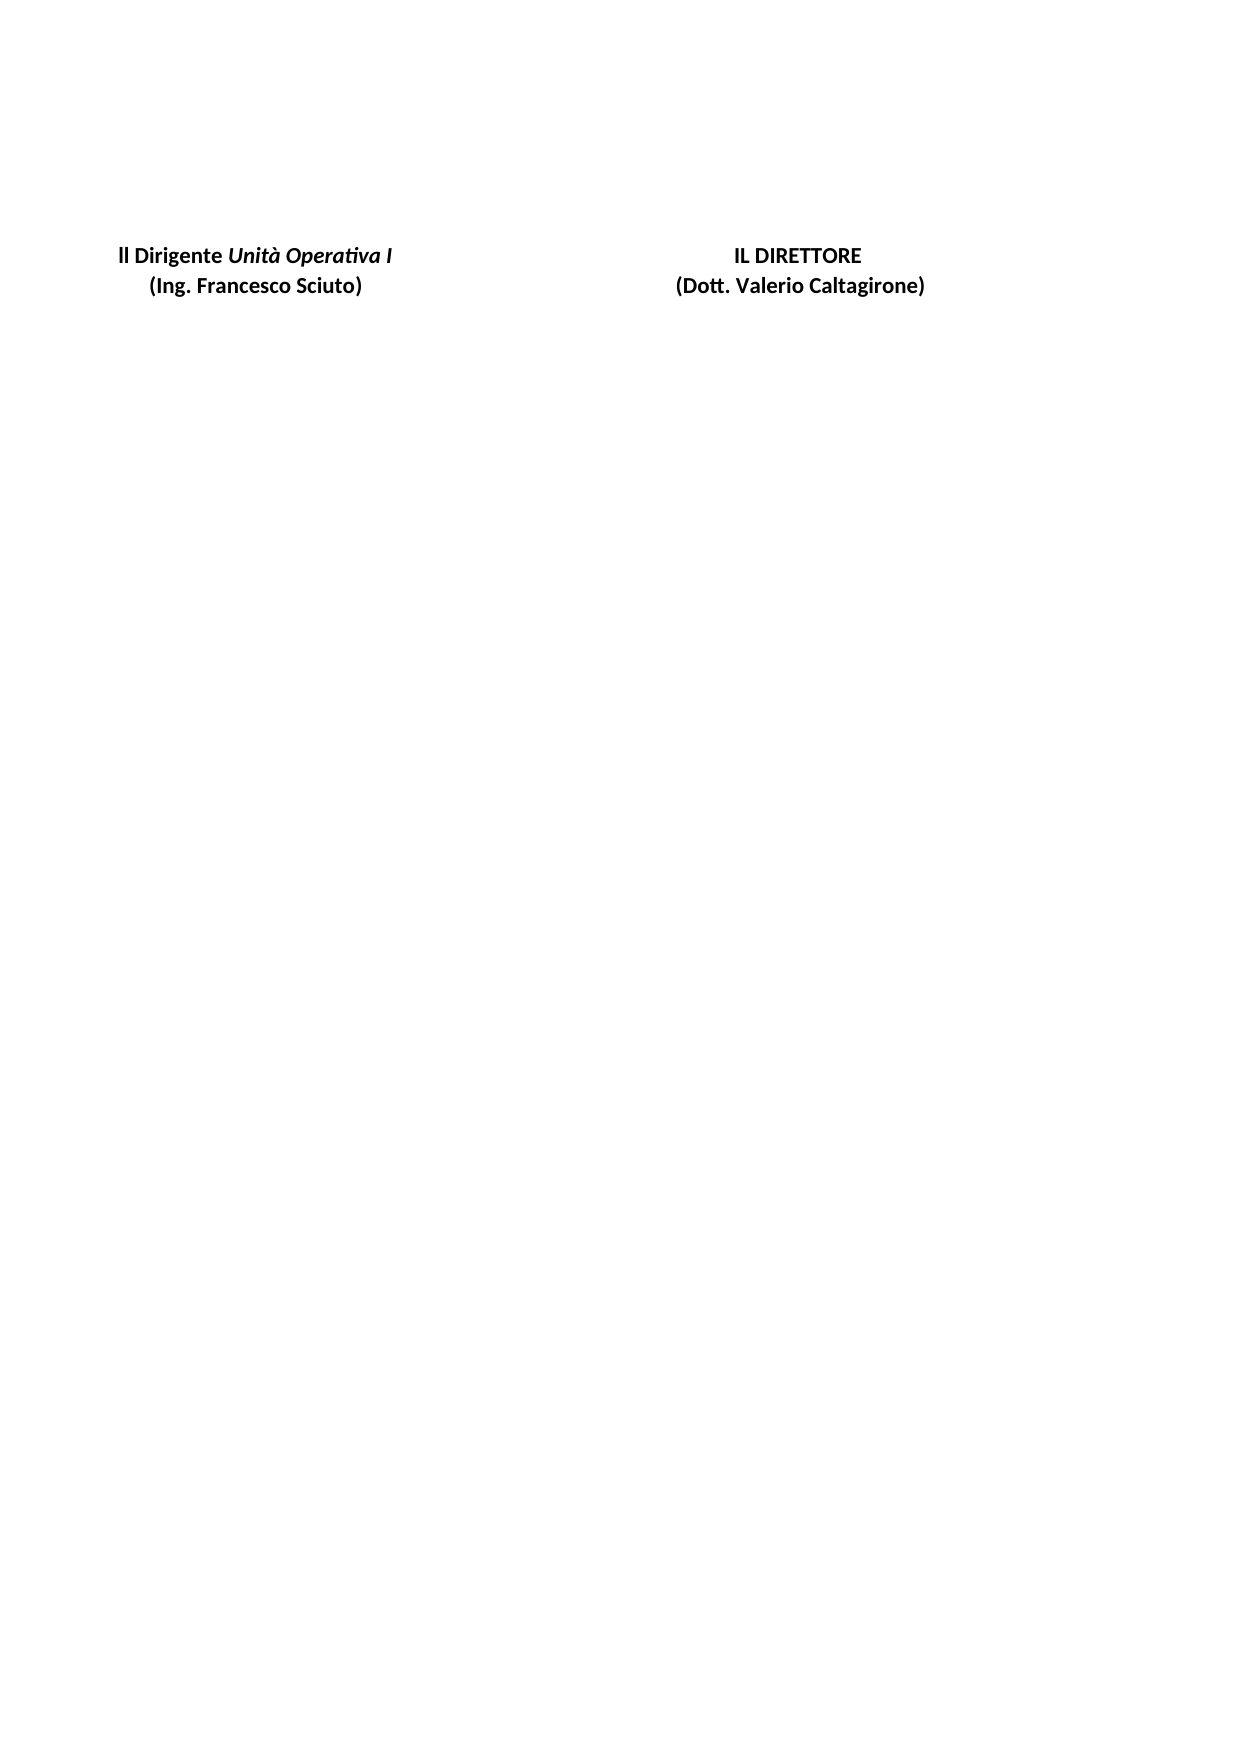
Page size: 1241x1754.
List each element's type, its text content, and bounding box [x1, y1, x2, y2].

text ll Dirigente Unità Operativa I IL DIRETTORE [118, 241, 1122, 269]
text (Ing. Francesco Sciuto) (Dott. Valerio Caltagirone) [118, 272, 1122, 299]
